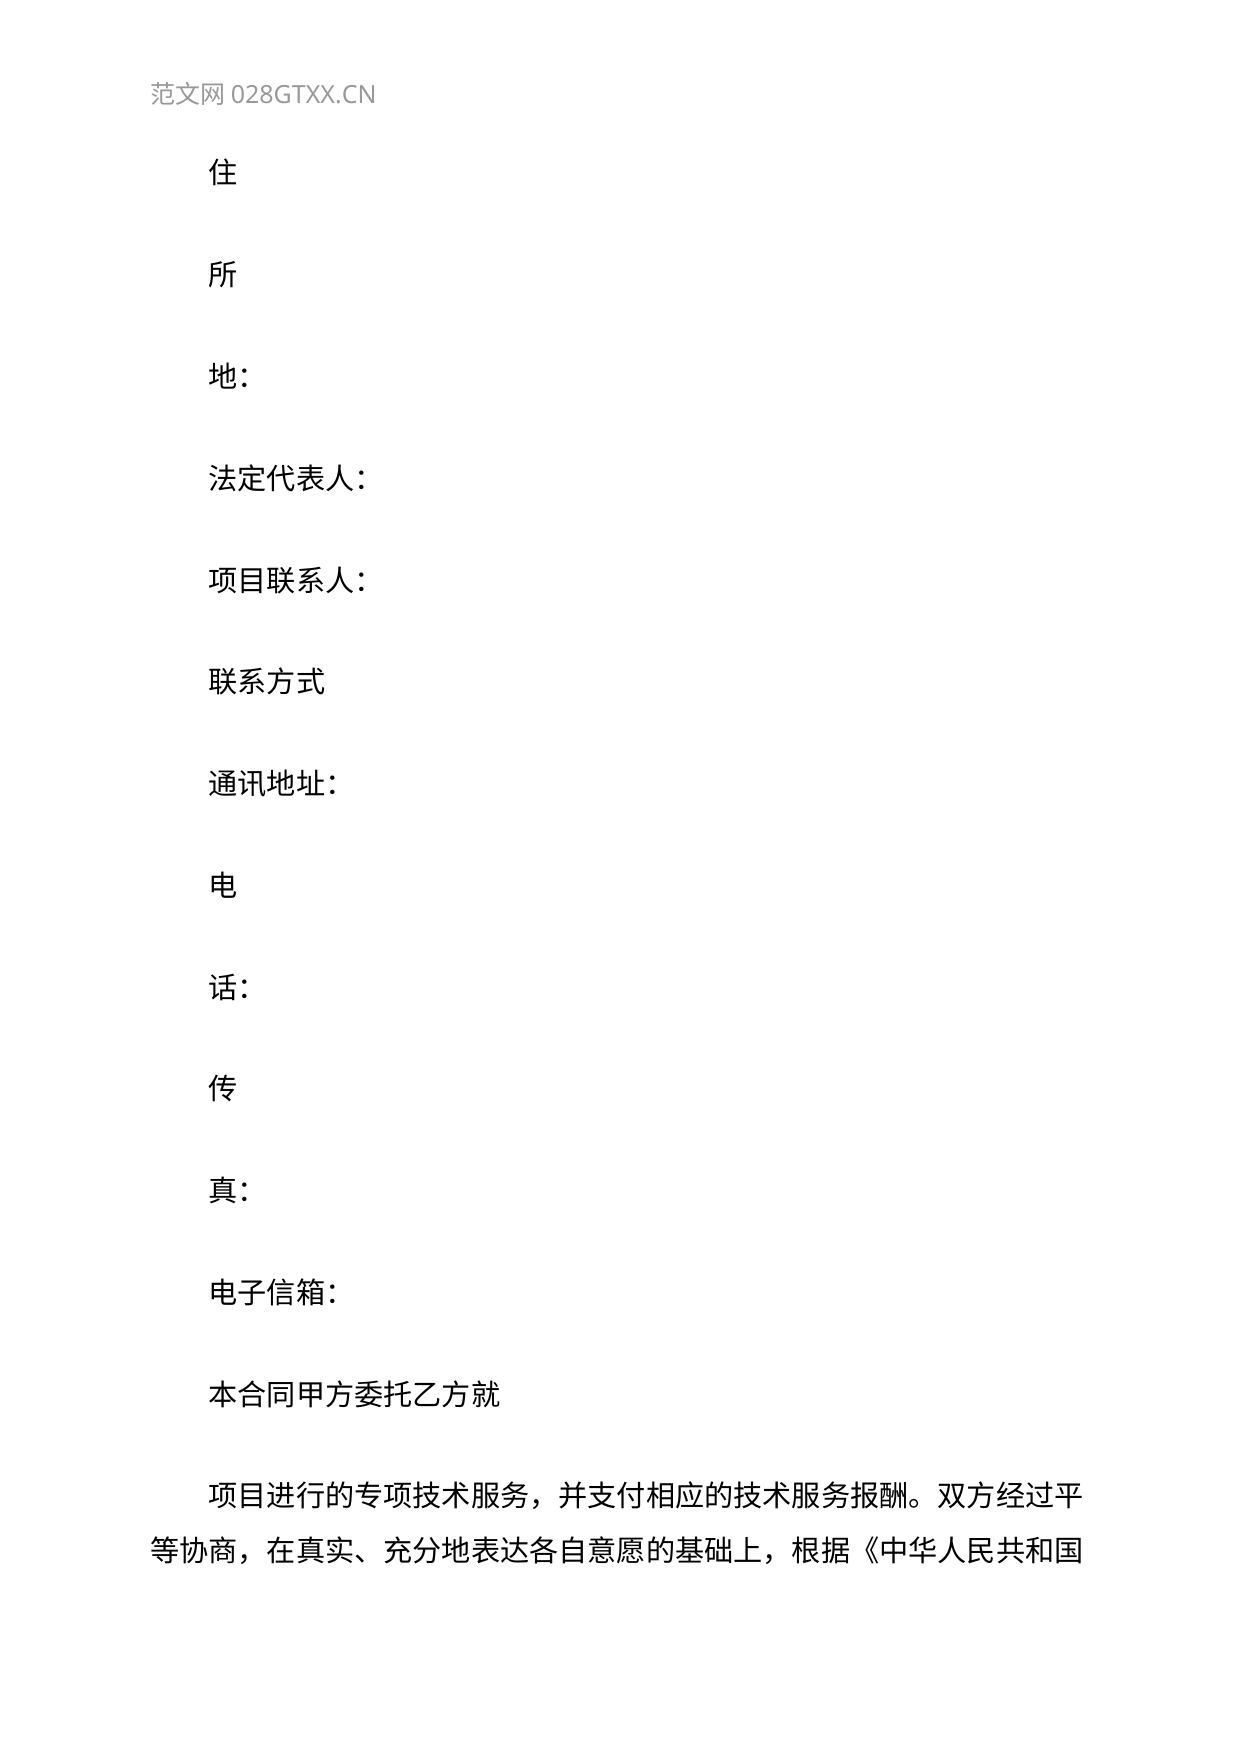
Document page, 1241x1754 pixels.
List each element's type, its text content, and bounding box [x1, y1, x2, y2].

text 地： [150, 353, 1090, 396]
text 电 [150, 862, 1090, 905]
text 法定代表人： [150, 455, 1090, 498]
text 真： [150, 1168, 1090, 1210]
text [150, 1473, 1090, 1570]
text 本合同甲方委托乙方就 [150, 1371, 1090, 1413]
text 通讯地址： [150, 761, 1090, 803]
text 联系方式 [150, 659, 1090, 701]
text 传 [150, 1066, 1090, 1108]
text 话： [150, 964, 1090, 1006]
text 所 [150, 252, 1090, 294]
text 住 [150, 150, 1090, 192]
text 项目联系人： [150, 557, 1090, 599]
text 电子信箱： [150, 1269, 1090, 1312]
